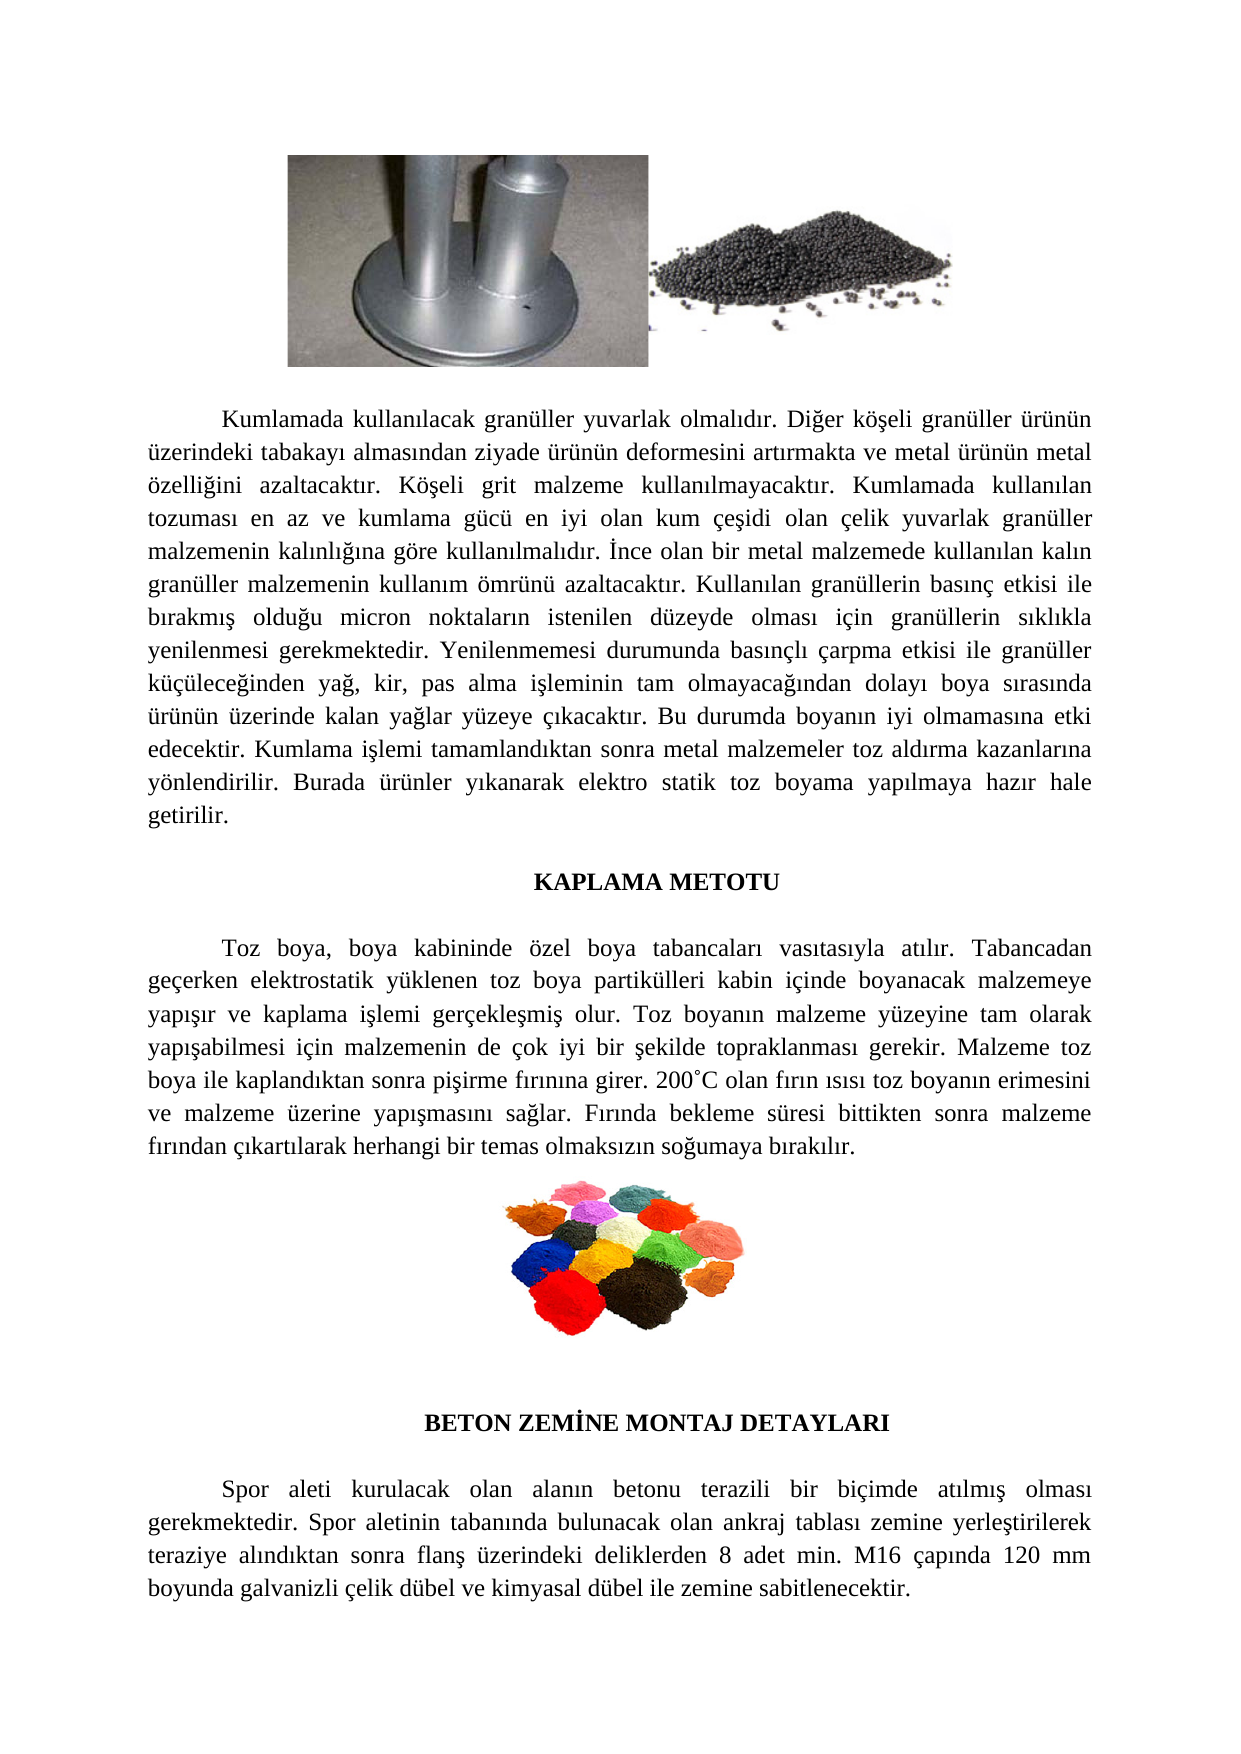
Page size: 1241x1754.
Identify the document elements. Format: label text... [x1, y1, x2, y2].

text KAPLAMA METOTU [148, 867, 1093, 895]
text BETON ZEMİNE MONTAJ DETAYLARI [148, 1408, 1093, 1437]
text Spor aleti kurulacak olan alanın betonu terazili bir biçimde atılmış olması gerekmektedir. Spor aletinin tabanında bulunacak olan ankraj tablası zemine yerleştirilerek teraziye alındıktan sonra flanş üzerindeki deliklerden 8 adet min. M16 çapında 120 mm boyunda galvanizli çelik dübel ve kimyasal dübel ile zemine sabitlenecektir. [148, 1474, 1093, 1602]
text Kumlamada kullanılacak granüller yuvarlak olmalıdır. Diğer köşeli granüller ürünün üzerindeki tabakayı almasından ziyade ürünün deformesini artırmakta ve metal ürünün metal özelliğini azaltacaktır. Köşeli grit malzeme kullanılmayacaktır. Kumlamada kullanılan tozuması en az ve kumlama gücü en iyi olan kum çeşidi olan çelik yuvarlak granüller malzemenin kalınlığına göre kullanılmalıdır. İnce olan bir metal malzemede kullanılan kalın granüller malzemenin kullanım ömrünü azaltacaktır. Kullanılan granüllerin basınç etkisi ile bırakmış olduğu micron noktaların istenilen düzeyde olması için granüllerin sıklıkla yenilenmesi gerekmektedir. Yenilenmemesi durumunda basınçlı çarpma etkisi ile granüller küçüleceğinden yağ, kir, pas alma işleminin tam olmayacağından dolayı boya sırasında ürünün üzerinde kalan yağlar yüzeye çıkacaktır. Bu durumda boyanın iyi olmamasına etki edecektir. Kumlama işlemi tamamlandıktan sonra metal malzemeler toz aldırma kazanlarına yönlendirilir. Burada ürünler yıkanarak elektro statik toz boyama yapılmaya hazır hale getirilir. [148, 404, 1093, 829]
picture [492, 1163, 748, 1339]
text Toz boya, boya kabininde özel boya tabancaları vasıtasıyla atılır. Tabancadan geçerken elektrostatik yüklenen toz boya partikülleri kabin içinde boyanacak malzemeye yapışır ve kaplama işlemi gerçekleşmiş olur. Toz boyanın malzeme yüzeyine tam olarak yapışabilmesi için malzemenin de çok iyi bir şekilde topraklanması gerekir. Malzeme toz boya ile kaplandıktan sonra pişirme fırınına girer. 200˚C olan fırın ısısı toz boyanın erimesini ve malzeme üzerine yapışmasını sağlar. Fırında bekleme süresi bittikten sonra malzeme fırından çıkartılarak herhangi bir temas olmaksızın soğumaya bırakılır. [148, 933, 1093, 1159]
picture [287, 147, 953, 367]
